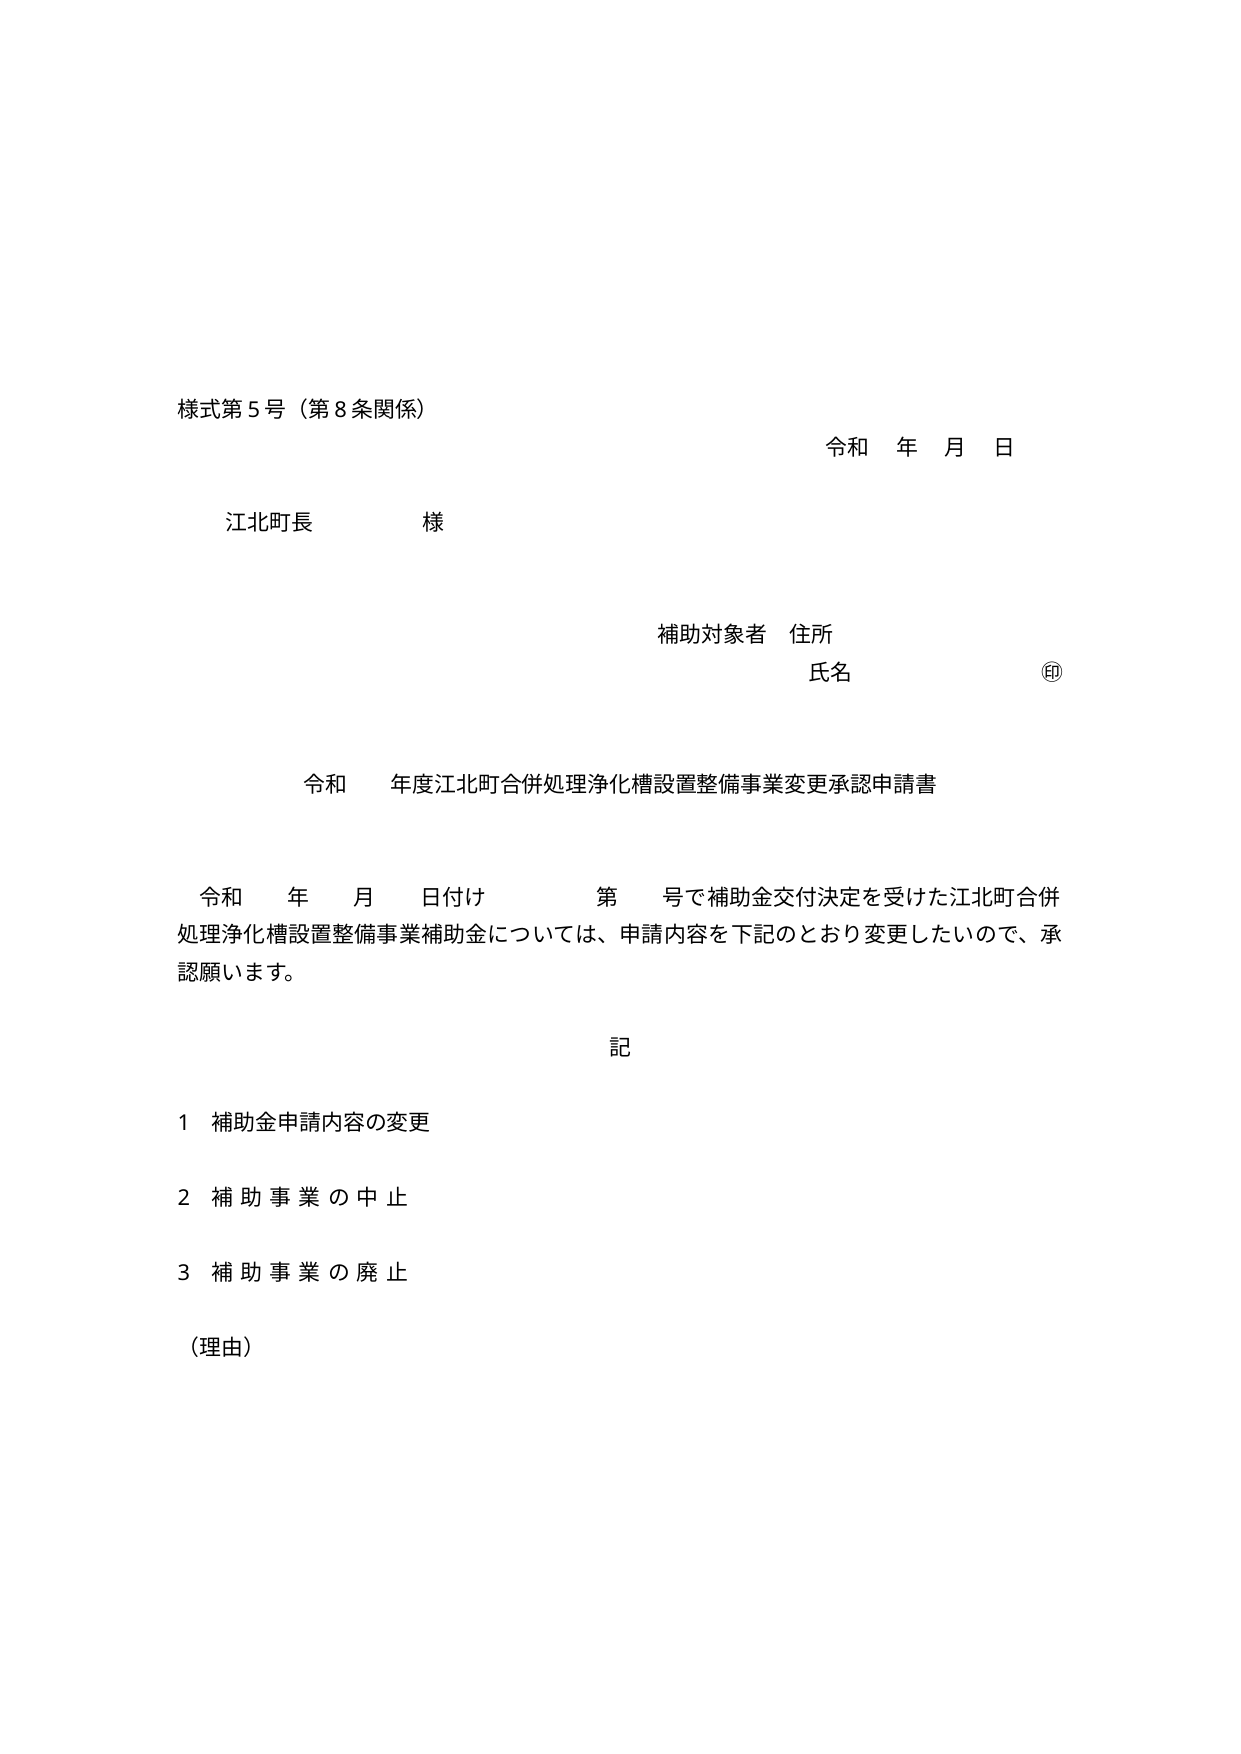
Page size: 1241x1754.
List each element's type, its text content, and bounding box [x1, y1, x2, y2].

text （理由） [177, 1327, 1063, 1364]
text 様式第5号（第8条関係） [177, 389, 1063, 427]
text 令和 年 月 日付け 第 号で補助金交付決定を受けた江北町合併処理浄化槽設置整備事業補助金については、申請内容を下記のとおり変更したいので、承認願います。 [177, 877, 1063, 989]
text 令和 年度江北町合併処理浄化槽設置整備事業変更承認申請書 [177, 764, 1063, 802]
text 令和 年 月 日 [177, 427, 1015, 464]
text 1 補助金申請内容の変更 [177, 1102, 1063, 1139]
text 江北町長 様 [177, 502, 1063, 539]
text 氏名 ㊞ [177, 652, 1063, 689]
text 3 補助事業の廃止 [177, 1252, 1063, 1289]
text 2 補助事業の中止 [177, 1177, 1063, 1214]
text 補助対象者 住所 [177, 614, 832, 652]
text 記 [177, 1027, 1063, 1064]
